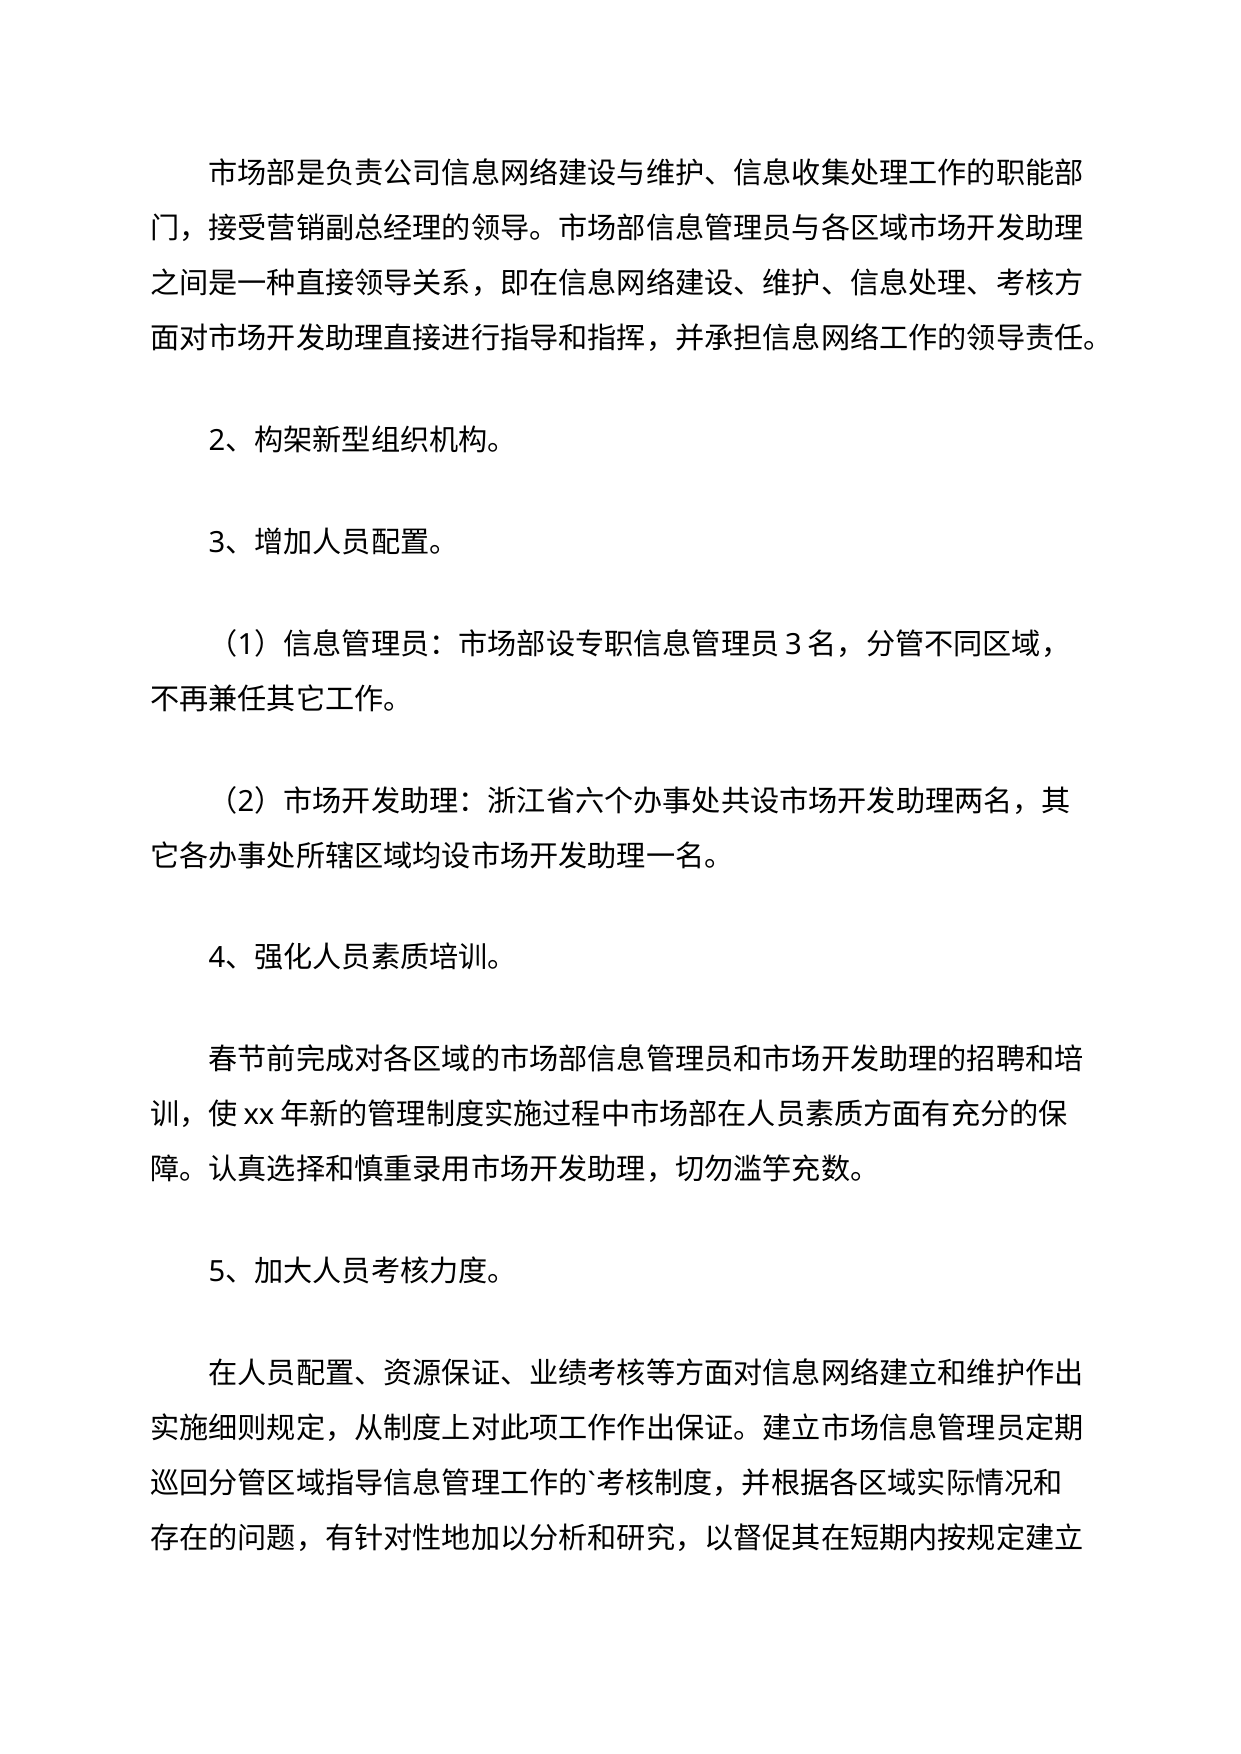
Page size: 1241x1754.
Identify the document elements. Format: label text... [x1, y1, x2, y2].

text 市场部是负责公司信息网络建设与维护、信息收集处理工作的职能部门，接受营销副总经理的领导。市场部信息管理员与各区域市场开发助理之间是一种直接领导关系，即在信息网络建设、维护、信息处理、考核方面对市场开发助理直接进行指导和指挥，并承担信息网络工作的领导责任。 [150, 150, 1090, 357]
text （1）信息管理员：市场部设专职信息管理员3名，分管不同区域，不再兼任其它工作。 [150, 620, 1090, 718]
text （2）市场开发助理：浙江省六个办事处共设市场开发助理两名，其它各办事处所辖区域均设市场开发助理一名。 [150, 777, 1090, 874]
text 春节前完成对各区域的市场部信息管理员和市场开发助理的招聘和培训，使xx年新的管理制度实施过程中市场部在人员素质方面有充分的保障。认真选择和慎重录用市场开发助理，切勿滥竽充数。 [150, 1036, 1090, 1188]
text 2、构架新型组织机构。 [150, 416, 1090, 459]
text 5、加大人员考核力度。 [150, 1248, 1090, 1290]
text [150, 1349, 1090, 1557]
text 3、增加人员配置。 [150, 518, 1090, 561]
text 4、强化人员素质培训。 [150, 934, 1090, 976]
